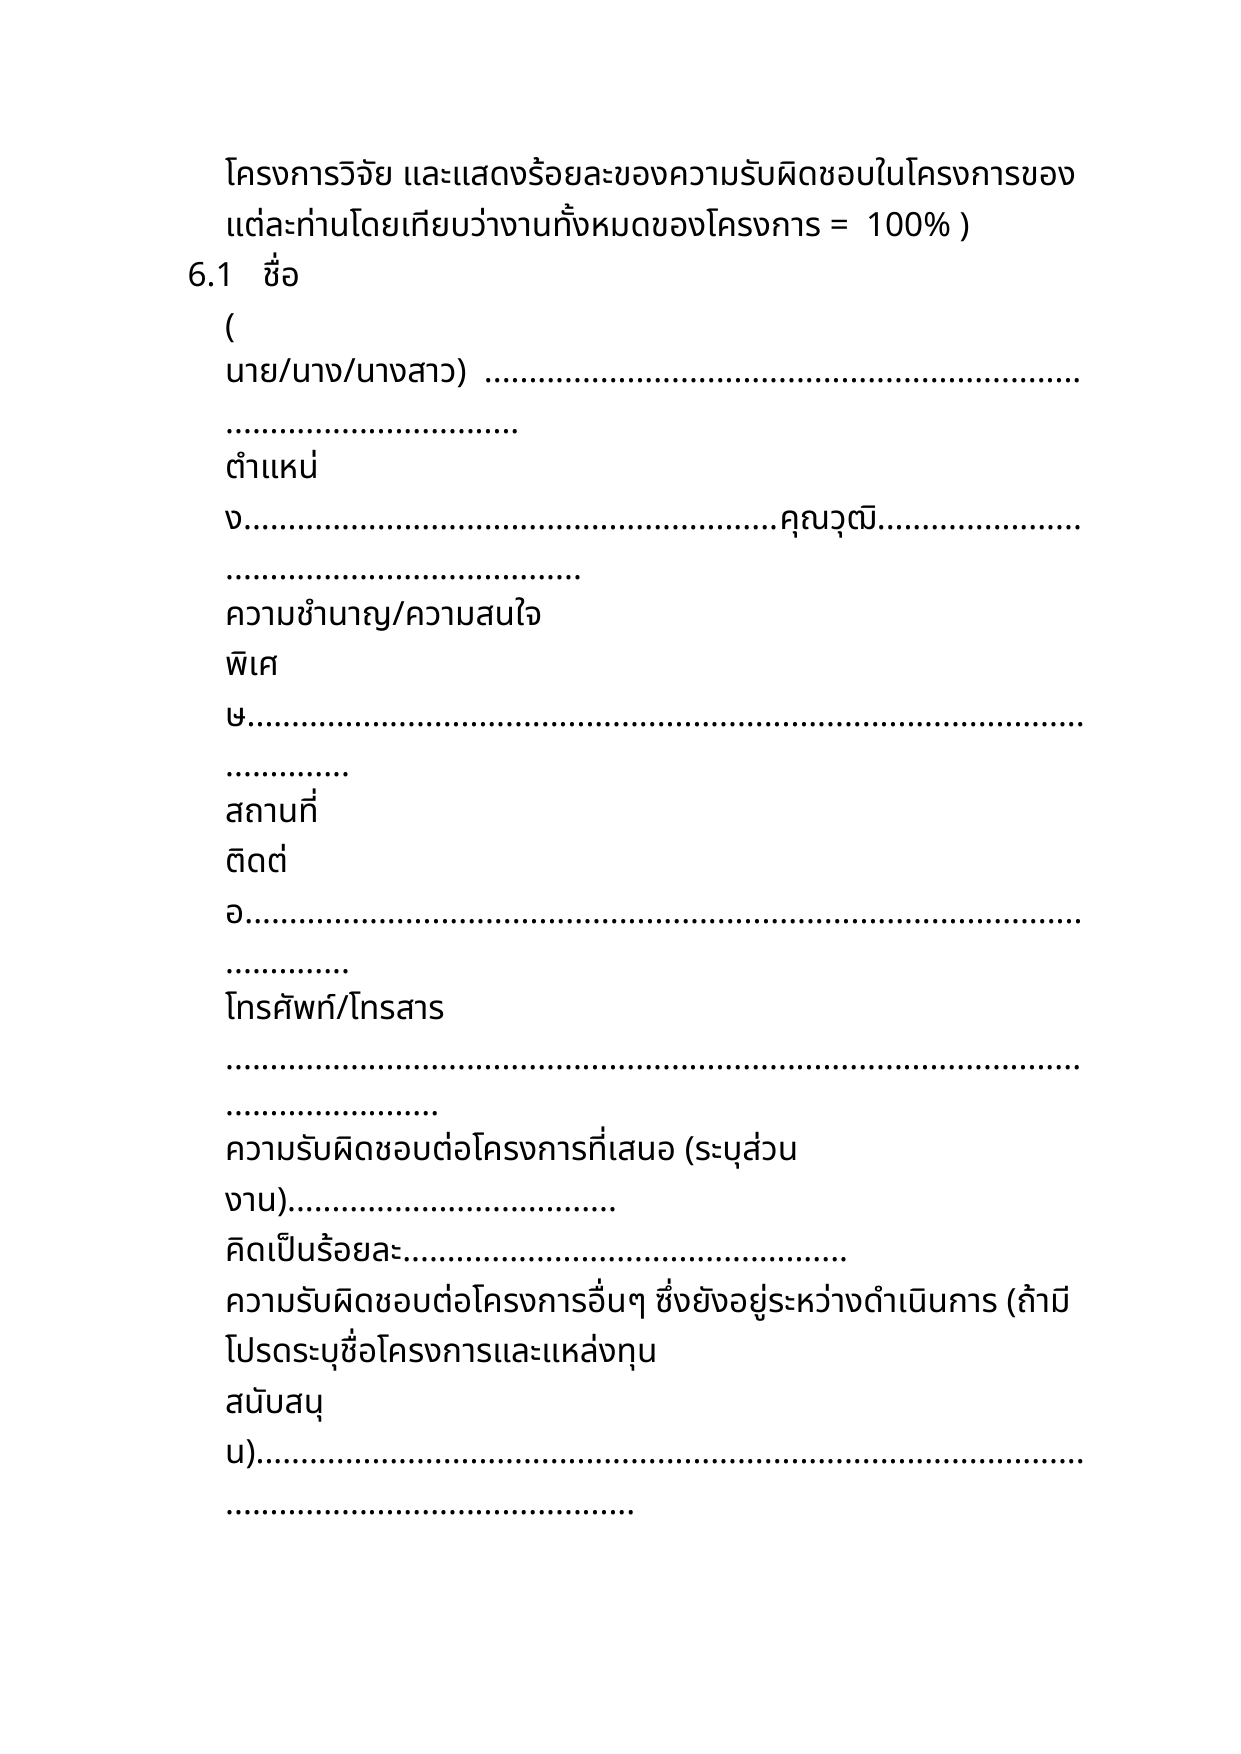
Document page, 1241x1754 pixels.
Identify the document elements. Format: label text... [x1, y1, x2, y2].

text ความชำนาญ/ความสนใจพิเศษ............................................................................................................ [225, 589, 1090, 787]
list ชื่อ (นาย/นาง/นางสาว) .................................................................................................... [187, 251, 1090, 443]
text ความรับผิดชอบต่อโครงการที่เสนอ (ระบุส่วนงาน)..................................... [225, 1125, 1090, 1226]
text คิดเป็นร้อยละ.................................................. [225, 1226, 1090, 1277]
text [225, 150, 1090, 251]
text โทรศัพท์/โทรสาร ........................................................................................................................ [225, 983, 1090, 1125]
text ความรับผิดชอบต่อโครงการอื่นๆ ซึ่งยังอยู่ระหว่างดำเนินการ (ถ้ามีโปรดระบุชื่อโครงการและแหล่งทุนสนับสนุน)........................................................................................................................................... [225, 1277, 1090, 1524]
text ตำแหน่ง............................................................คุณวุฒิ............................................................... [225, 443, 1090, 589]
text สถานที่ติดต่อ............................................................................................................ [225, 787, 1090, 983]
